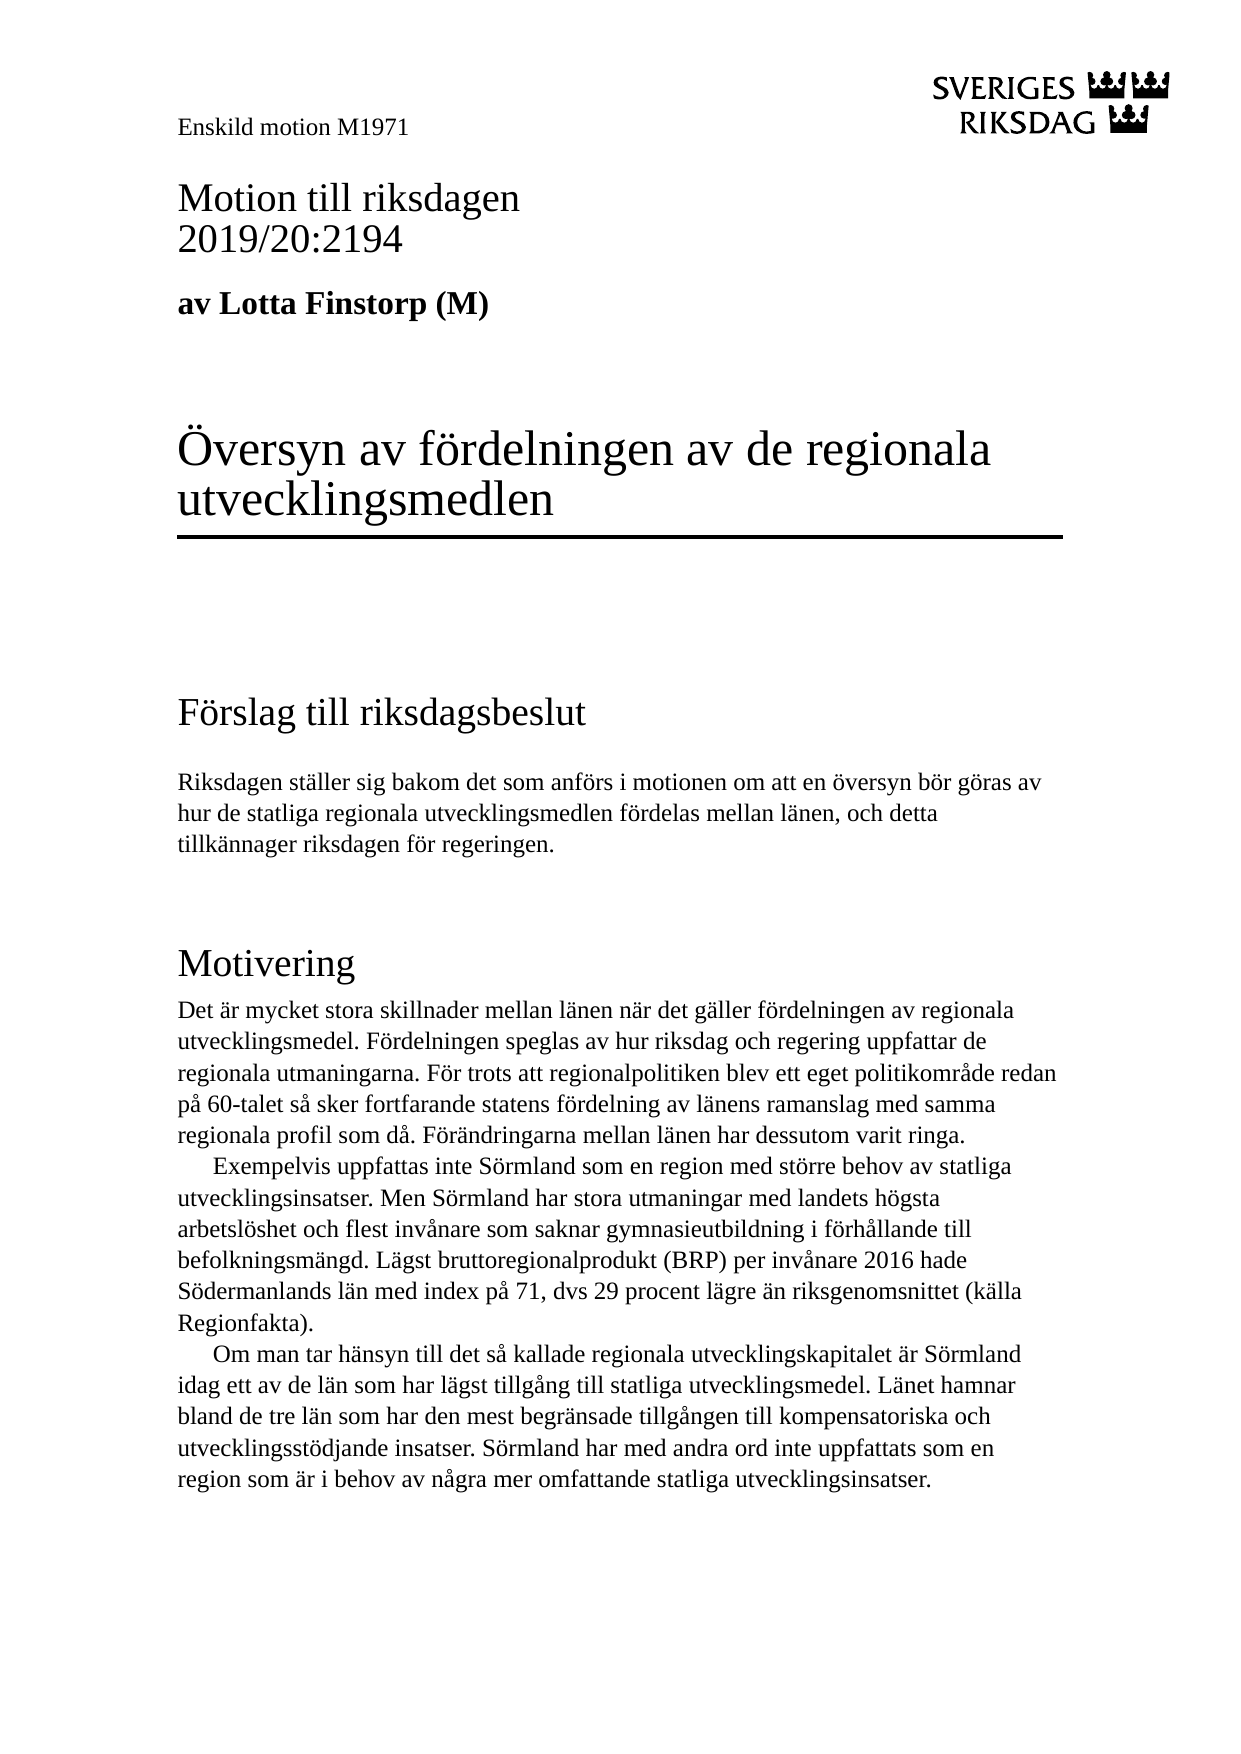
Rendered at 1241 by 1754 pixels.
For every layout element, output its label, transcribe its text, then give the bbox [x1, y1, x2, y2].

text Om man tar hänsyn till det så kallade regionala utvecklingskapitalet är Sörmland idag ett av de län som har lägst tillgång till statliga utvecklingsmedel. Länet hamnar bland de tre län som har den mest begränsade tillgången till kompensatoriska och utvecklingsstödjande insatser. Sörmland har med andra ord inte uppfattats som en region som är i behov av några mer omfattande statliga utvecklingsinsatser. [177, 1336, 1063, 1493]
text Exempelvis uppfattas inte Sörmland som en region med större behov av statliga utvecklingsinsatser. Men Sörmland har stora utmaningar med landets högsta arbetslöshet och flest invånare som saknar gymnasieutbildning i förhållande till befolkningsmängd. Lägst bruttoregionalprodukt (BRP) per invånare 2016 hade Södermanlands län med index på 71, dvs 29 procent lägre än riksgenomsnittet (källa Regionfakta). [177, 1149, 1063, 1336]
text Det är mycket stora skillnader mellan länen när det gäller fördelningen av regionala utvecklingsmedel. Fördelningen speglas av hur riksdag och regering uppfattar de regionala utmaningarna. För trots att regionalpolitiken blev ett eget politikområde redan på 60-talet så sker fortfarande statens fördelning av länens ramanslag med samma regionala profil som då. Förändringarna mellan länen har dessutom varit ringa. [177, 993, 1063, 1149]
